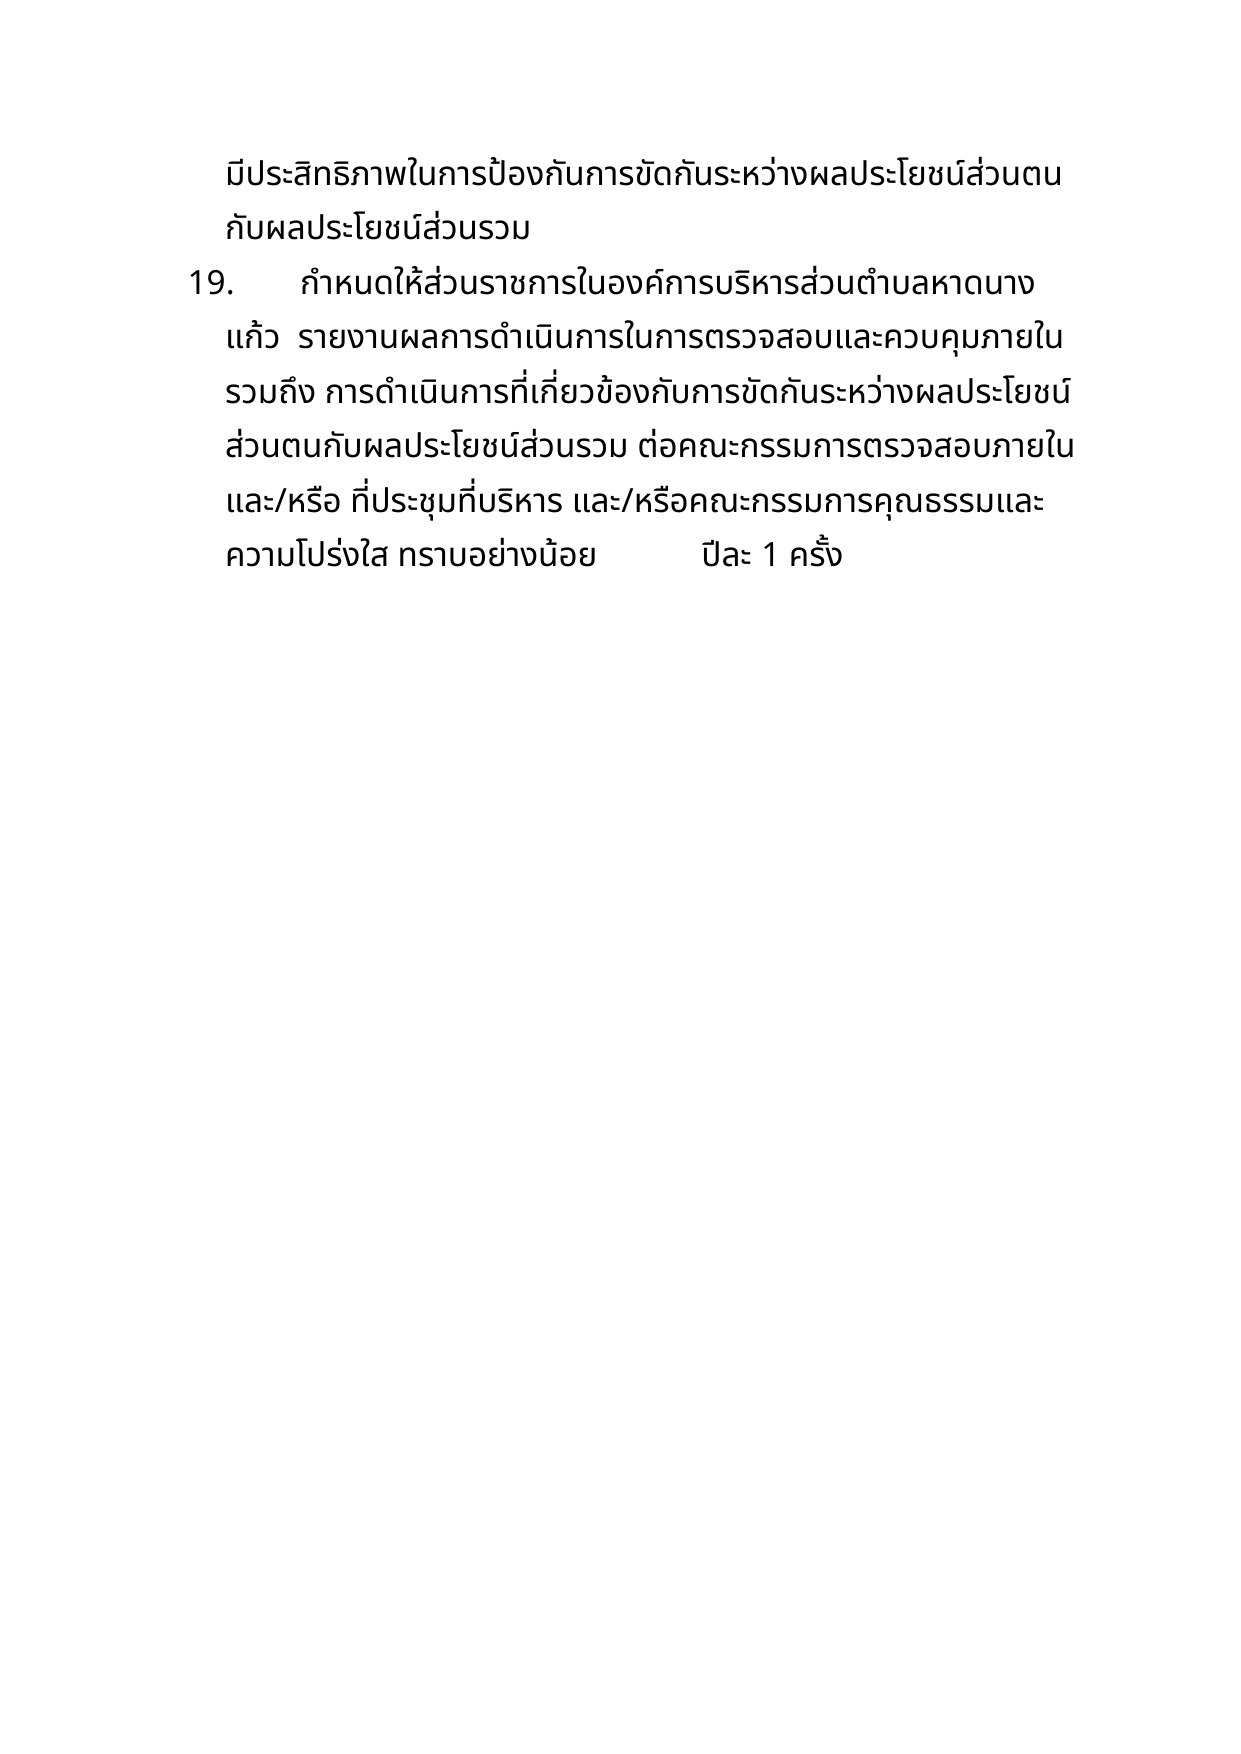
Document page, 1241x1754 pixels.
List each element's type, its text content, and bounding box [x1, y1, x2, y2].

list กำหนดให้ส่วนราชการในองค์การบริหารส่วนตำบลหาดนางแก้ว รายงานผลการดำเนินการในการตรวจสอบและควบคุมภายใน รวมถึง การดำเนินการที่เกี่ยวข้องกับการขัดกันระหว่างผลประโยชน์ ส่วนตนกับผลประโยชน์ส่วนรวม ต่อคณะกรรมการตรวจสอบภายใน และ/หรือ ที่ประชุมที่บริหาร และ/หรือคณะกรรมการคุณธรรมและความโปร่งใส ทราบอย่างน้อย ปีละ 1 ครั้ง [187, 259, 1090, 582]
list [187, 150, 1090, 255]
